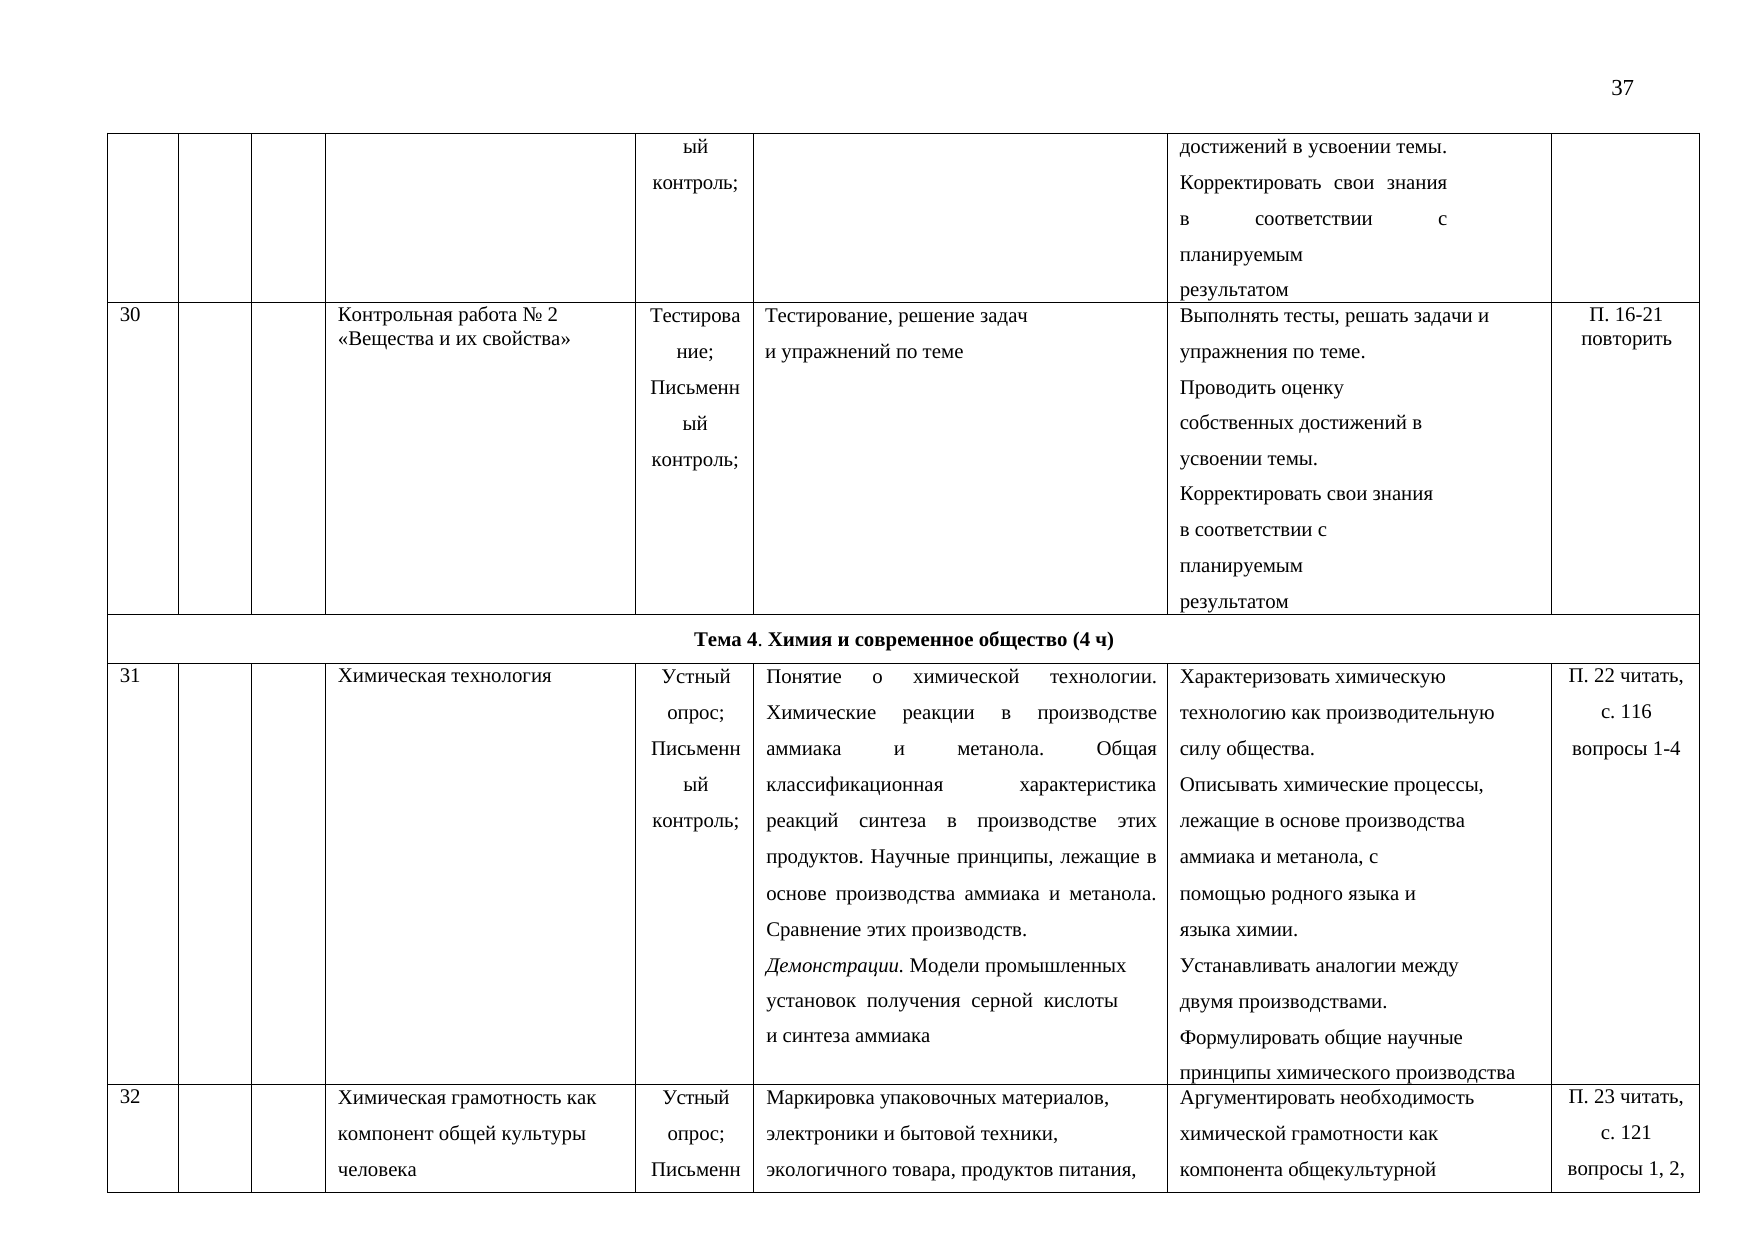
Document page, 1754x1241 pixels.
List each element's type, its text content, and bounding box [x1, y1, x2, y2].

table_header ый контроль; [636, 134, 753, 302]
table_cell Маркировка упаковочных материалов, электроники и бытовой техники, экологичного товара, продуктов питания, [754, 1085, 1167, 1192]
table_cell Понятие о химической технологии. Химические реакции в производстве аммиака и метанола. Общая классификационная характеристика реакций синтеза в производстве этих продуктов. Научные принципы, лежащие в основе производства аммиака и метанола. Сравнение этих производств. Демонстрации. Модели промышленных установок получения серной кислоты и синтеза аммиака [754, 664, 1167, 1084]
table_cell 32 [108, 1085, 178, 1192]
table_cell 30 [108, 303, 178, 613]
table_cell Контрольная работа № 2 «Вещества и их свойства» [326, 303, 635, 613]
table_header [108, 134, 178, 302]
table_header [1552, 134, 1699, 302]
table_header достижений в усвоении темы. Корректировать свои знания в соответствии с планируемым результатом [1168, 134, 1551, 302]
table_cell П. 23 читать, с. 121 вопросы 1, 2, [1552, 1085, 1699, 1192]
table_cell Аргументировать необходимость химической грамотности как компонента общекультурной [1168, 1085, 1551, 1192]
table_cell [252, 1085, 325, 1192]
table_cell 31 [108, 664, 178, 1084]
table_cell П. 22 читать, с. 116 вопросы 1-4 [1552, 664, 1699, 1084]
table_cell [179, 664, 251, 1084]
table_cell [179, 303, 251, 613]
table_cell Выполнять тесты, решать задачи и упражнения по теме. Проводить оценку собственных достижений в усвоении темы. Корректировать свои знания в соответствии с планируемым результатом [1168, 303, 1551, 613]
table_header [179, 134, 251, 302]
table_cell Тема 4. Химия и современное общество (4 ч) [108, 615, 1699, 663]
table_cell П. 16-21 повторить [1552, 303, 1699, 613]
table_cell Характеризовать химическую технологию как производительную силу общества. Описывать химические процессы, лежащие в основе производства аммиака и метанола, с помощью родного языка и языка химии. Устанавливать аналогии между двумя производствами. Формулировать общие научные принципы химического производства [1168, 664, 1551, 1084]
table_header [252, 134, 325, 302]
table_header [326, 134, 635, 302]
table_cell Устный опрос; Письменн [636, 1085, 753, 1192]
table_cell [252, 303, 325, 613]
table_cell Устный опрос; Письменн ый контроль; [636, 664, 753, 1084]
table_cell [179, 1085, 251, 1192]
table_header [754, 134, 1167, 302]
table_cell Химическая грамотность как компонент общей культуры человека [326, 1085, 635, 1192]
table_cell [252, 664, 325, 1084]
table_cell Химическая технология [326, 664, 635, 1084]
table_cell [754, 303, 1167, 613]
table_cell Тестирова ние; Письменн ый контроль; [636, 303, 753, 613]
